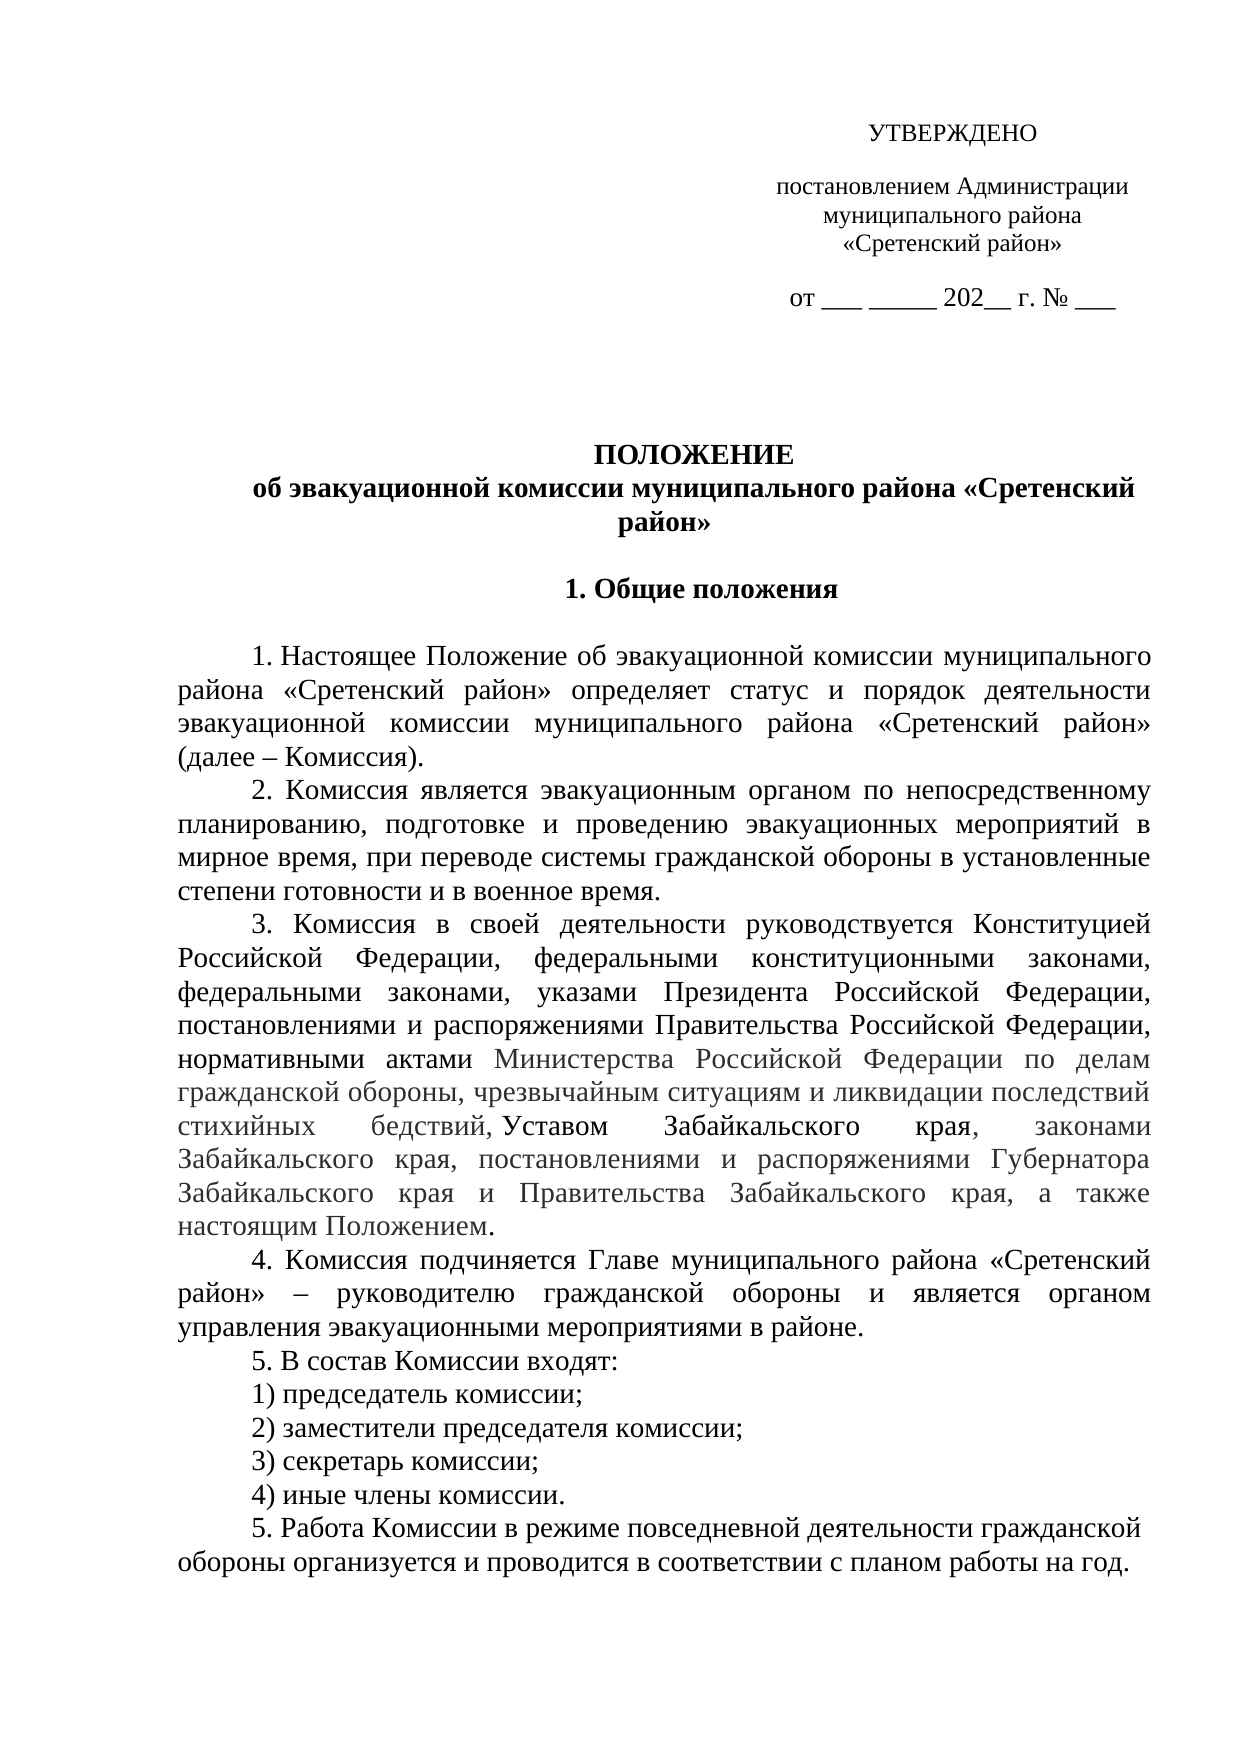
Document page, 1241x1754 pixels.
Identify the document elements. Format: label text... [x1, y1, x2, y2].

text 1. Общие положения [177, 571, 1152, 605]
text постановлением Администрации [753, 171, 1152, 200]
text 2. Комиссия является эвакуационным органом по непосредственному планированию, подготовке и проведению эвакуационных мероприятий в мирное время, при переводе системы гражданской обороны в установленные степени готовности и в военное время. [177, 772, 1152, 907]
text 4. Комиссия подчиняется Главе муниципального района «Сретенский район» – руководителю гражданской обороны и является органом управления эвакуационными мероприятиями в районе. [177, 1242, 1152, 1343]
text 3) секретарь комиссии; [177, 1443, 1152, 1477]
text 2) заместители председателя комиссии; [177, 1410, 1152, 1443]
text 4) иные члены комиссии. [177, 1477, 1152, 1510]
text 5. В состав Комиссии входят: [177, 1343, 1152, 1376]
text 1) председатель комиссии; [177, 1376, 1152, 1410]
text УТВЕРЖДЕНО [753, 118, 1152, 147]
title 1. Настоящее Положение об эвакуационной комиссии муниципального района «Сретенский район» определяет статус и порядок деятельности эвакуационной комиссии муниципального района «Сретенский район» (далее – Комиссия). [177, 638, 1152, 772]
text муниципального района «Сретенский район» [753, 200, 1152, 257]
title ПОЛОЖЕНИЕ [177, 437, 1152, 471]
text 5. Работа Комиссии в режиме повседневной деятельности гражданской обороны организуется и проводится в соответствии с планом работы на год. [177, 1510, 1152, 1577]
title об эвакуационной комиссии муниципального района «Сретенский район» [177, 471, 1152, 538]
text 3. Комиссия в своей деятельности руководствуется Конституцией Российской Федерации, федеральными конституционными законами, федеральными законами, указами Президента Российской Федерации, постановлениями и распоряжениями Правительства Российской Федерации, нормативными актами Министерства Российской Федерации по делам гражданской обороны, чрезвычайным ситуациям и ликвидации последствий стихийных бедствий, Уставом Забайкальского края, законами Забайкальского края, постановлениями и распоряжениями Губернатора Забайкальского края и Правительства Забайкальского края, а также настоящим Положением. [177, 907, 1152, 1242]
text от ___ _____ 202__ г. № ___ [753, 281, 1152, 312]
